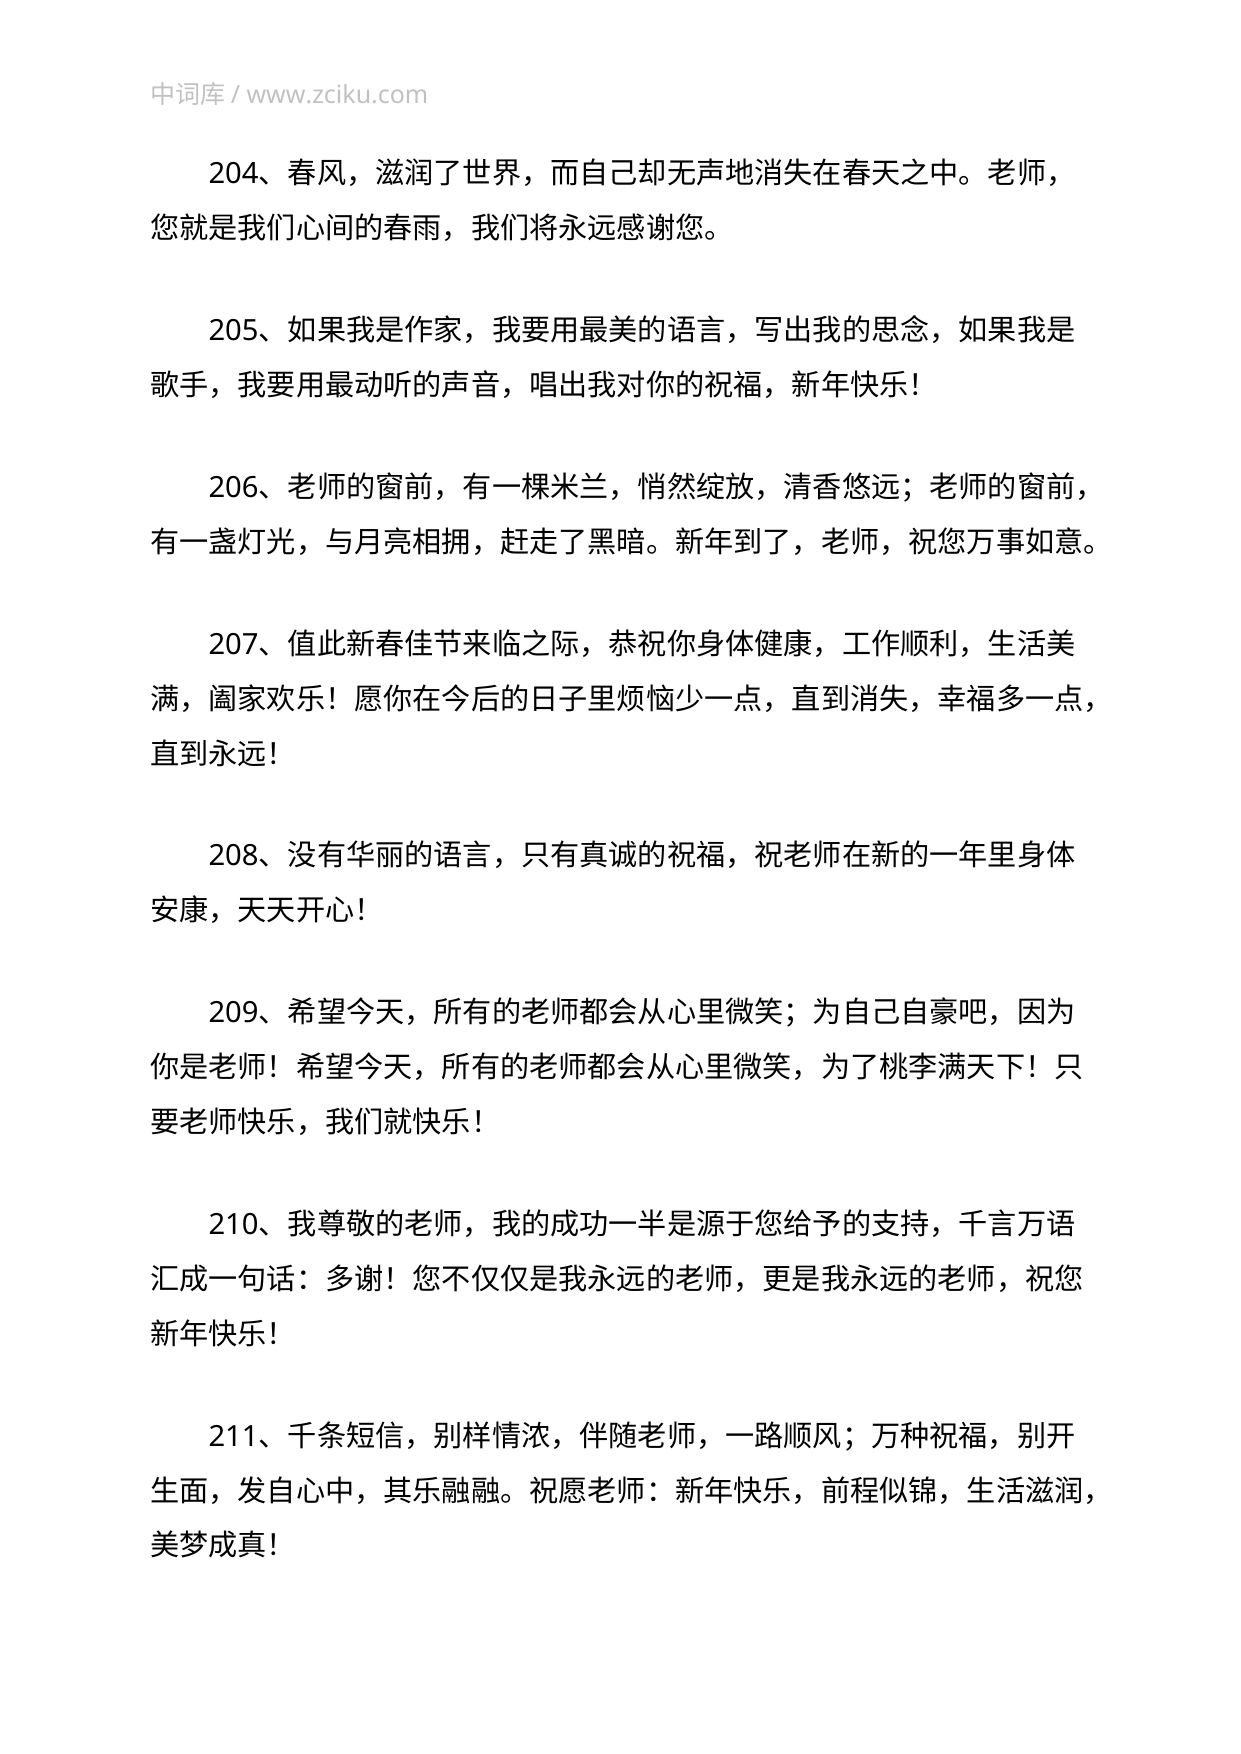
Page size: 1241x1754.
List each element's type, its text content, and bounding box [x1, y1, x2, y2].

text 210、我尊敬的老师，我的成功一半是源于您给予的支持，千言万语汇成一句话：多谢！您不仅仅是我永远的老师，更是我永远的老师，祝您新年快乐！ [150, 1200, 1090, 1353]
text 204、春风，滋润了世界，而自己却无声地消失在春天之中。老师，您就是我们心间的春雨，我们将永远感谢您。 [150, 150, 1090, 247]
text 208、没有华丽的语言，只有真诚的祝福，祝老师在新的一年里身体安康，天天开心！ [150, 832, 1090, 929]
text 205、如果我是作家，我要用最美的语言，写出我的思念，如果我是歌手，我要用最动听的声音，唱出我对你的祝福，新年快乐！ [150, 307, 1090, 404]
text 206、老师的窗前，有一棵米兰，悄然绽放，清香悠远；老师的窗前，有一盏灯光，与月亮相拥，赶走了黑暗。新年到了，老师，祝您万事如意。 [150, 463, 1090, 561]
text 211、千条短信，别样情浓，伴随老师，一路顺风；万种祝福，别开生面，发自心中，其乐融融。祝愿老师：新年快乐，前程似锦，生活滋润，美梦成真！ [150, 1412, 1090, 1564]
text 209、希望今天，所有的老师都会从心里微笑；为自己自豪吧，因为你是老师！希望今天，所有的老师都会从心里微笑，为了桃李满天下！只要老师快乐，我们就快乐！ [150, 989, 1090, 1141]
text 207、值此新春佳节来临之际，恭祝你身体健康，工作顺利，生活美满，阖家欢乐！愿你在今后的日子里烦恼少一点，直到消失，幸福多一点，直到永远！ [150, 620, 1090, 772]
